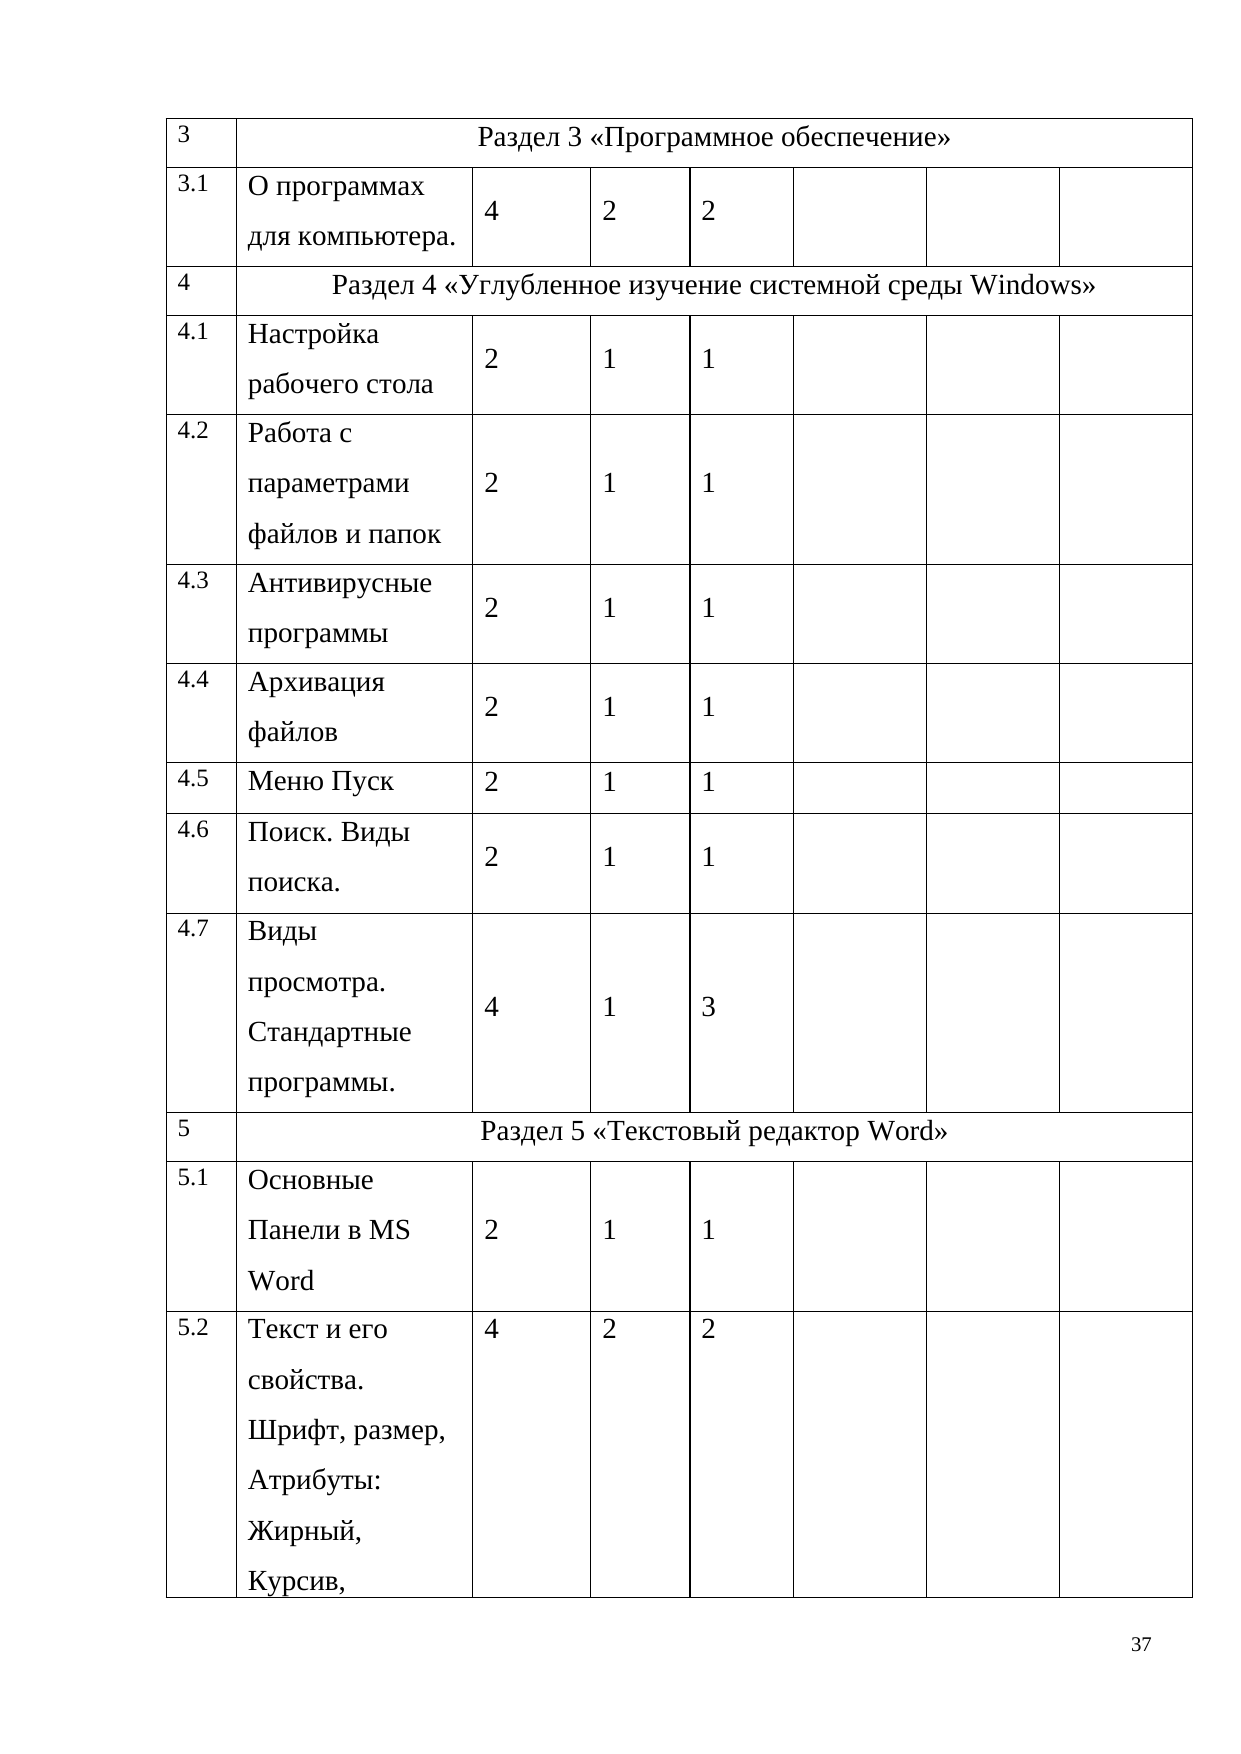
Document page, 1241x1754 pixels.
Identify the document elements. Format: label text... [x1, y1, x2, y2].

table_cell 4 [473, 914, 590, 1112]
table_cell 2 [691, 1312, 793, 1597]
table_cell Архивация файлов [237, 664, 472, 762]
table_cell 5.2 [167, 1312, 236, 1597]
table_cell 2 [473, 415, 590, 564]
table_cell [1060, 565, 1192, 663]
table_cell [1060, 1312, 1192, 1597]
table_cell 3.1 [167, 168, 236, 266]
table_cell [794, 914, 926, 1112]
table_cell 1 [691, 316, 793, 414]
table_cell 2 [591, 168, 689, 266]
table_cell [1060, 914, 1192, 1112]
table_cell 4 [167, 267, 236, 315]
table_cell 2 [473, 1162, 590, 1311]
table_cell [794, 763, 926, 813]
table_cell [1060, 763, 1192, 813]
table_cell 4.5 [167, 763, 236, 813]
table_cell 4.7 [167, 914, 236, 1112]
table_cell 2 [473, 565, 590, 663]
table_cell 4 [473, 168, 590, 266]
table_cell 1 [691, 814, 793, 912]
table_cell 2 [591, 1312, 689, 1597]
table_cell [927, 1162, 1059, 1311]
table_cell [794, 814, 926, 912]
table_cell [927, 565, 1059, 663]
table_cell [927, 763, 1059, 813]
table_cell [927, 415, 1059, 564]
table_cell Виды просмотра. Стандартные программы. [237, 914, 472, 1112]
table_cell [794, 1162, 926, 1311]
table_cell [927, 1312, 1059, 1597]
table_cell 4.4 [167, 664, 236, 762]
table_cell Меню Пуск [237, 763, 472, 813]
table_cell [794, 565, 926, 663]
table_cell [927, 168, 1059, 266]
table_cell [794, 316, 926, 414]
table_cell [794, 1312, 926, 1597]
table_cell 1 [691, 565, 793, 663]
table_cell [1060, 168, 1192, 266]
table_cell 2 [473, 664, 590, 762]
table_cell О программах для компьютера. [237, 168, 472, 266]
table_cell 1 [591, 565, 689, 663]
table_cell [237, 1312, 472, 1597]
table_cell [1060, 316, 1192, 414]
table_cell 2 [473, 763, 590, 813]
table_cell Антивирусные программы [237, 565, 472, 663]
table_cell [927, 664, 1059, 762]
table_cell 4.3 [167, 565, 236, 663]
table_cell [927, 914, 1059, 1112]
table_cell Работа с параметрами файлов и папок [237, 415, 472, 564]
table_cell 2 [691, 168, 793, 266]
table_cell 1 [591, 814, 689, 912]
table_cell 1 [591, 914, 689, 1112]
table_cell 1 [591, 316, 689, 414]
table_cell Настройка рабочего стола [237, 316, 472, 414]
table_cell 4.1 [167, 316, 236, 414]
table_cell 5 [167, 1113, 236, 1161]
table_cell 1 [691, 415, 793, 564]
table_cell 4.6 [167, 814, 236, 912]
table_cell [1060, 415, 1192, 564]
table_cell [1060, 814, 1192, 912]
table_cell 1 [591, 664, 689, 762]
table_cell Раздел 4 «Углубленное изучение системной среды Windows» [237, 267, 1192, 315]
table_cell 3 [691, 914, 793, 1112]
table_cell [927, 814, 1059, 912]
table_cell 5.1 [167, 1162, 236, 1311]
table_cell [927, 316, 1059, 414]
table_cell 4 [473, 1312, 590, 1597]
table_cell [1060, 664, 1192, 762]
table_cell Раздел 3 «Программное обеспечение» [237, 119, 1192, 167]
table_cell Раздел 5 «Текстовый редактор Word» [237, 1113, 1192, 1161]
table_cell 1 [691, 763, 793, 813]
table_cell 1 [691, 664, 793, 762]
table_cell Основные Панели в MS Word [237, 1162, 472, 1311]
table_cell 1 [591, 763, 689, 813]
table_cell 2 [473, 316, 590, 414]
table_cell 1 [591, 1162, 689, 1311]
table_cell [794, 664, 926, 762]
table_cell [794, 168, 926, 266]
table_cell 2 [473, 814, 590, 912]
table_cell 1 [691, 1162, 793, 1311]
table_cell 4.2 [167, 415, 236, 564]
table_cell 1 [591, 415, 689, 564]
table_cell [1060, 1162, 1192, 1311]
table_cell Поиск. Виды поиска. [237, 814, 472, 912]
table_cell 3 [167, 119, 236, 167]
table_cell [794, 415, 926, 564]
